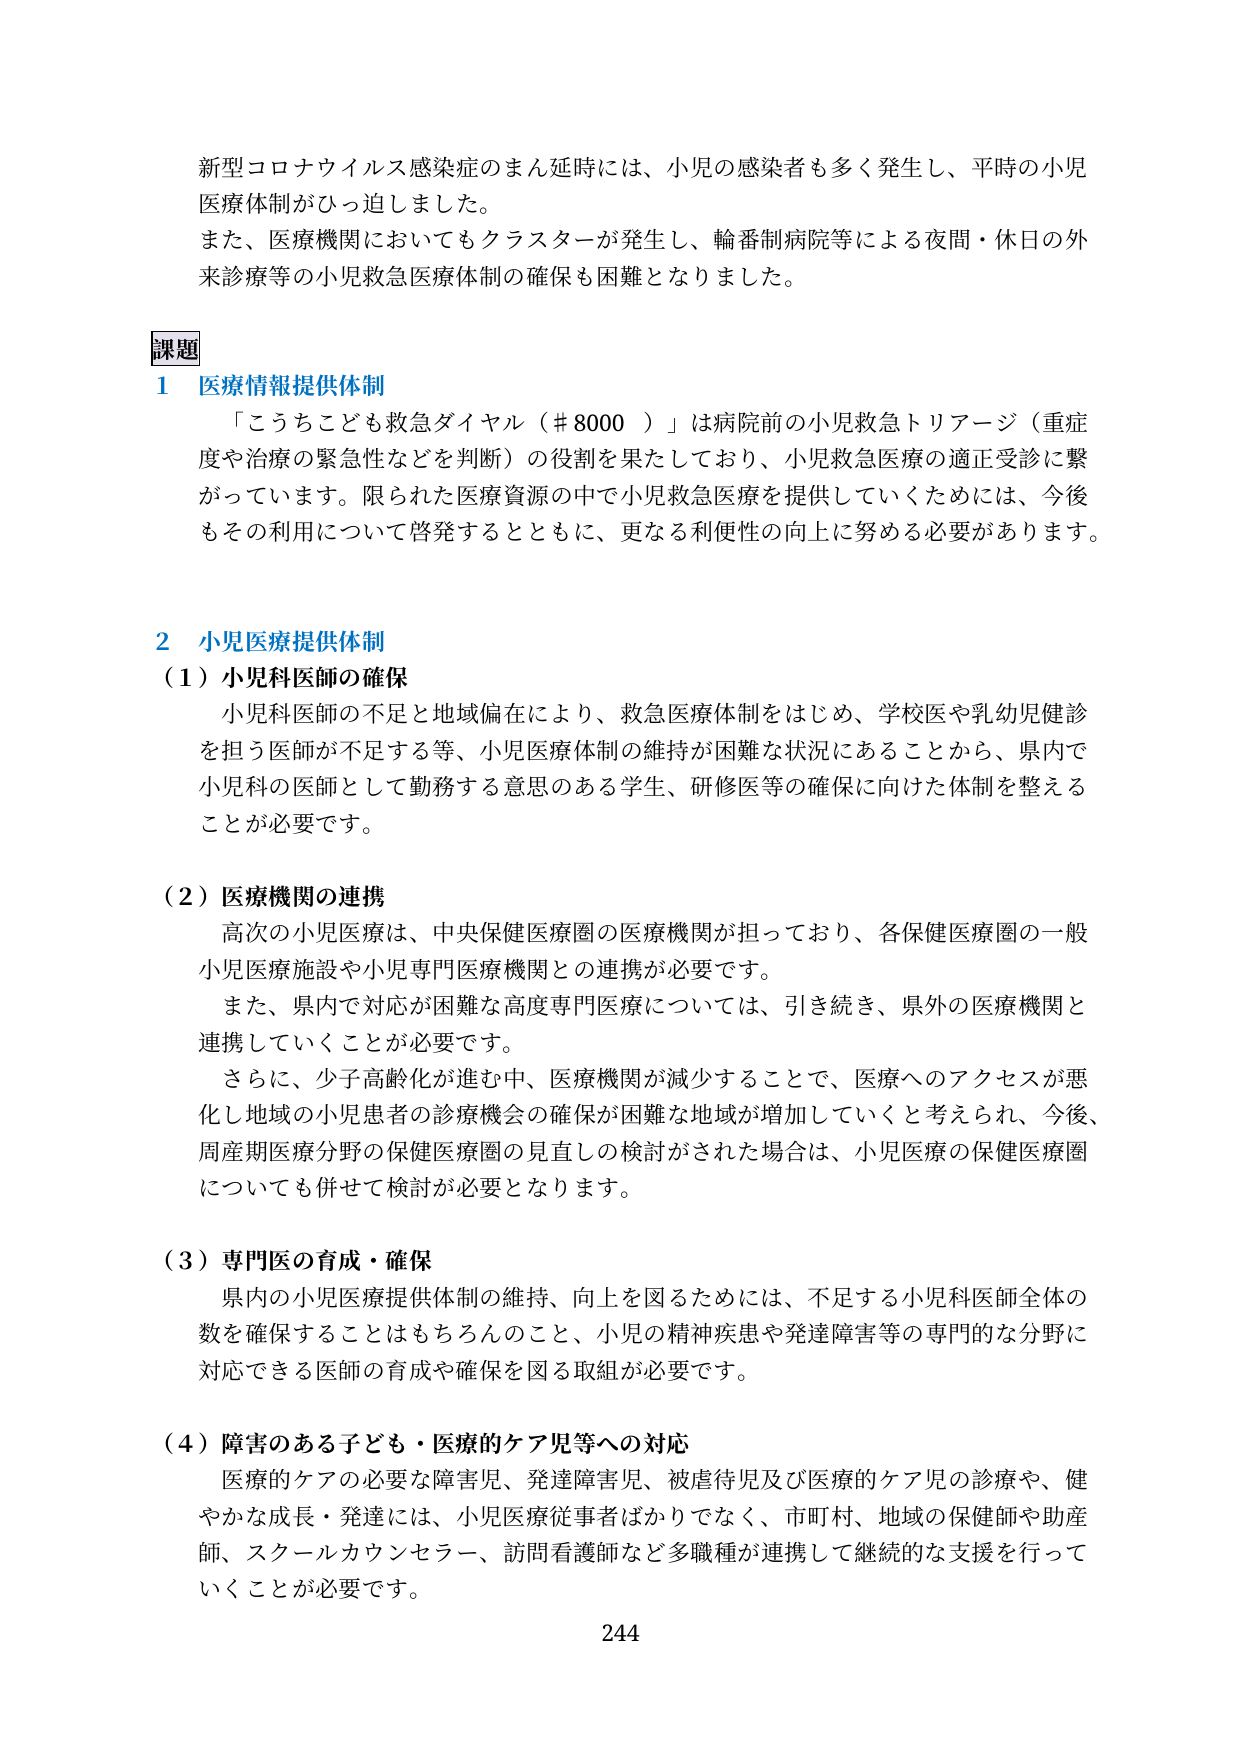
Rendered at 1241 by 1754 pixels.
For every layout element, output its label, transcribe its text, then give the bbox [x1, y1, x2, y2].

text また、医療機関においてもクラスターが発生し、輪番制病院等による夜間・休日の外来診療等の小児救急医療体制の確保も困難となりました。 [175, 221, 1089, 294]
text （２）医療機関の連携 [151, 877, 1089, 913]
text 高次の小児医療は、中央保健医療圏の医療機関が担っており、各保健医療圏の一般小児医療施設や小児専門医療機関との連携が必要です。 [175, 913, 1089, 986]
text 医療的ケアの必要な障害児、発達障害児、被虐待児及び医療的ケア児の診療や、健やかな成長・発達には、小児医療従事者ばかりでなく、市町村、地域の保健師や助産師、スクールカウンセラー、訪問看護師など多職種が連携して継続的な支援を行っていくことが必要です。 [175, 1460, 1089, 1606]
text 小児科医師の不足と地域偏在により、救急医療体制をはじめ、学校医や乳幼児健診を担う医師が不足する等、小児医療体制の維持が困難な状況にあることから、県内で小児科の医師として勤務する意思のある学生、研修医等の確保に向けた体制を整えることが必要です。 [175, 695, 1089, 841]
text また、県内で対応が困難な高度専門医療については、引き続き、県外の医療機関と連携していくことが必要です。 [175, 986, 1089, 1059]
text 「こうちこども救急ダイヤル（♯8000）」は病院前の小児救急トリアージ（重症度や治療の緊急性などを判断）の役割を果たしており、小児救急医療の適正受診に繋がっています。限られた医療資源の中で小児救急医療を提供していくためには、今後もその利用について啓発するとともに、更なる利便性の向上に努める必要があります。 [175, 403, 1089, 585]
text さらに、少子高齢化が進む中、医療機関が減少することで、医療へのアクセスが悪化し地域の小児患者の診療機会の確保が困難な地域が増加していくと考えられ、今後、周産期医療分野の保健医療圏の見直しの検討がされた場合は、小児医療の保健医療圏についても併せて検討が必要となります。 [175, 1059, 1089, 1205]
text （４）障害のある子ども・医療的ケア児等への対応 [151, 1424, 1089, 1460]
text （１）小児科医師の確保 [151, 658, 1089, 695]
text 課題 [151, 330, 1089, 367]
text １ 医療情報提供体制 [151, 367, 1089, 403]
text 新型コロナウイルス感染症のまん延時には、小児の感染者も多く発生し、平時の小児医療体制がひっ迫しました。 [151, 148, 1089, 221]
text 県内の小児医療提供体制の維持、向上を図るためには、不足する小児科医師全体の数を確保することはもちろんのこと、小児の精神疾患や発達障害等の専門的な分野に対応できる医師の育成や確保を図る取組が必要です。 [175, 1278, 1089, 1387]
text （３）専門医の育成・確保 [151, 1242, 1089, 1278]
text ２ 小児医療提供体制 [151, 622, 1089, 658]
